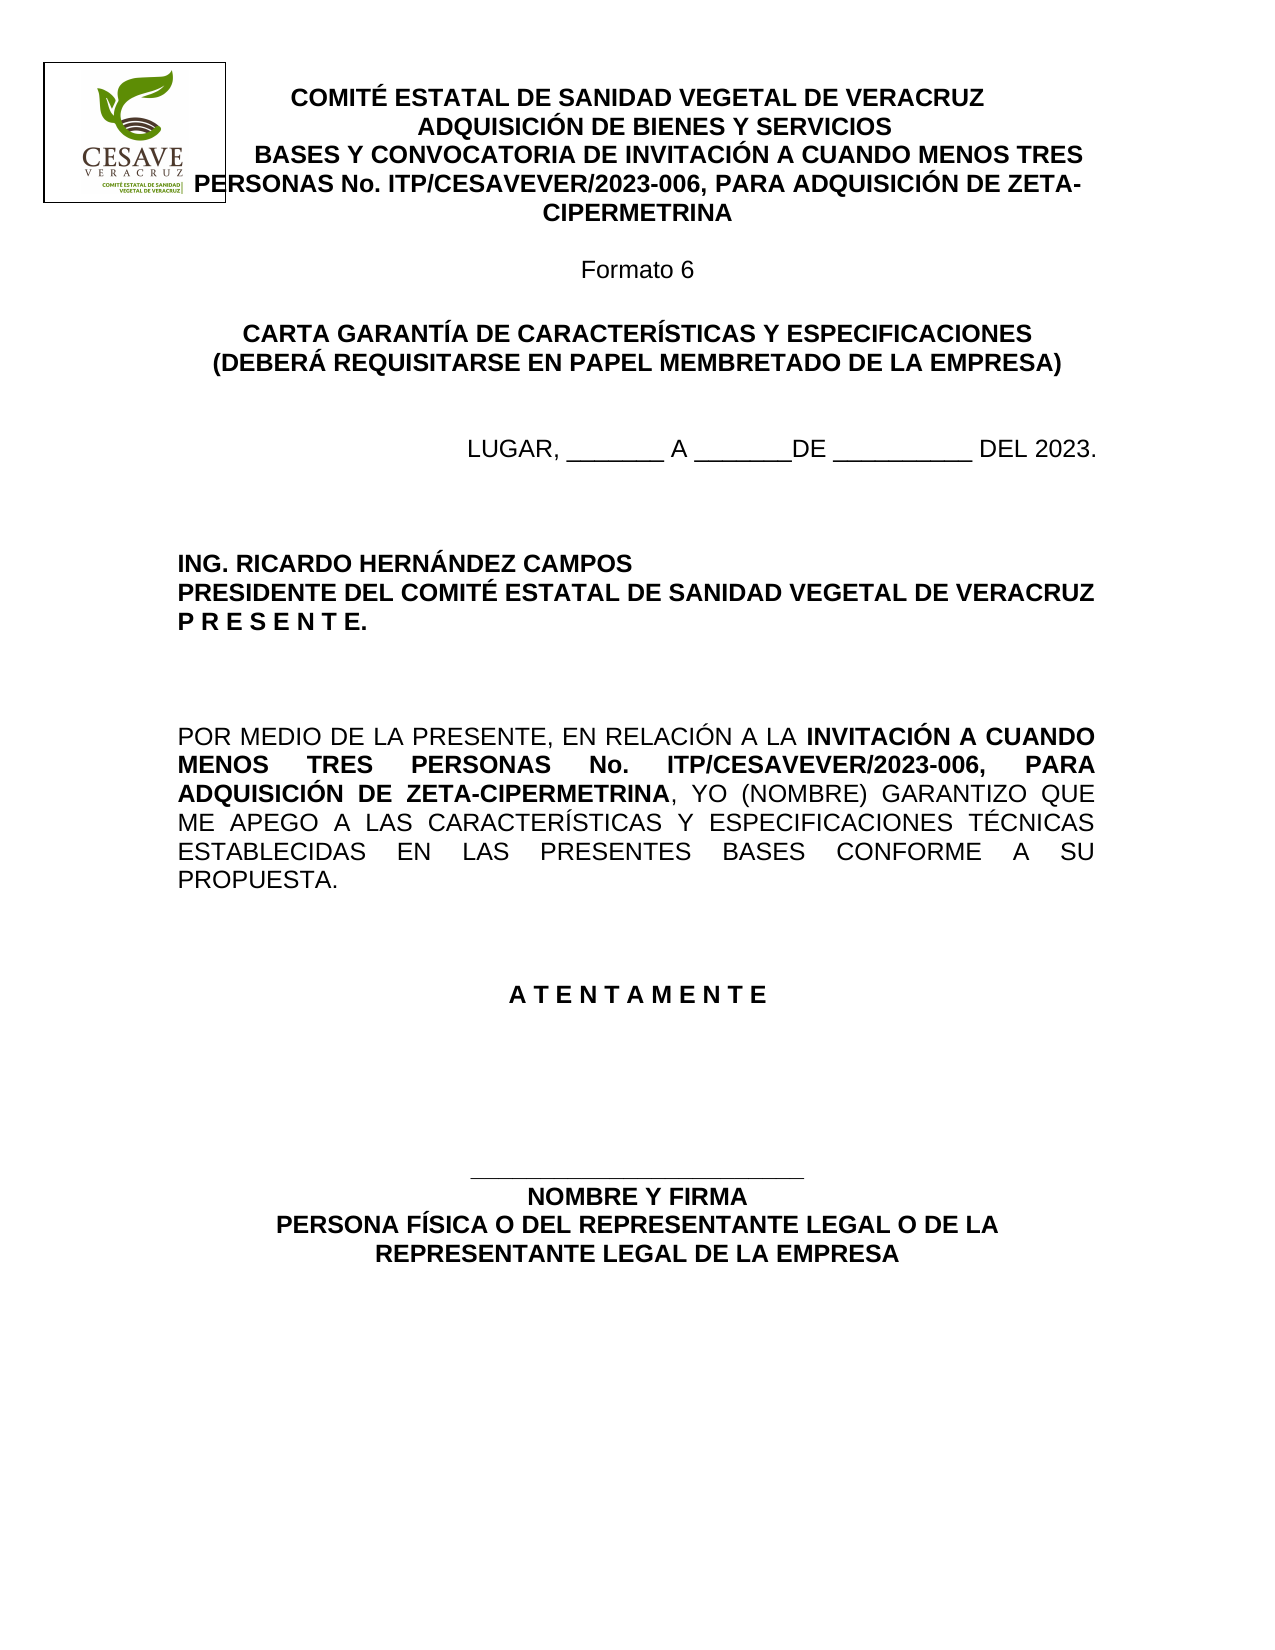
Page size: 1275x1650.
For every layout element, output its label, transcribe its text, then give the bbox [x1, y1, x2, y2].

subtitle Formato 6 [177, 255, 1098, 284]
text ING. RICARDO HERNÁNDEZ CAMPOS [177, 549, 1098, 578]
text PERSONA FÍSICA O DEL REPRESENTANTE LEGAL O DE LA REPRESENTANTE LEGAL DE LA EMPRESA [177, 1210, 1098, 1268]
text POR MEDIO DE LA PRESENTE, EN RELACIÓN A LA INVITACIÓN A CUANDO MENOS TRES PERSONAS No. ITP/CESAVEVER/2023-006, PARA ADQUISICIÓN DE ZETA-CIPERMETRINA, YO (NOMBRE) GARANTIZO QUE ME APEGO A LAS CARACTERÍSTICAS Y ESPECIFICACIONES TÉCNICAS ESTABLECIDAS EN LAS PRESENTES BASES CONFORME A SU PROPUESTA. [177, 721, 1096, 894]
text A T E N T A M E N T E [177, 980, 1098, 1009]
text PRESIDENTE DEL COMITÉ ESTATAL DE SANIDAD VEGETAL DE VERACRUZ [177, 578, 1098, 606]
text LUGAR, _______ A _______DE __________ DEL 2023. [177, 434, 1098, 463]
text (DEBERÁ REQUISITARSE EN PAPEL MEMBRETADO DE LA EMPRESA) [177, 348, 1098, 376]
text P R E S E N T E. [177, 606, 1098, 635]
text CARTA GARANTÍA DE CARACTERÍSTICAS Y ESPECIFICACIONES [177, 319, 1098, 348]
text NOMBRE Y FIRMA [177, 1181, 1098, 1210]
picture [81, 70, 189, 194]
text ________________________ [177, 1153, 1098, 1181]
